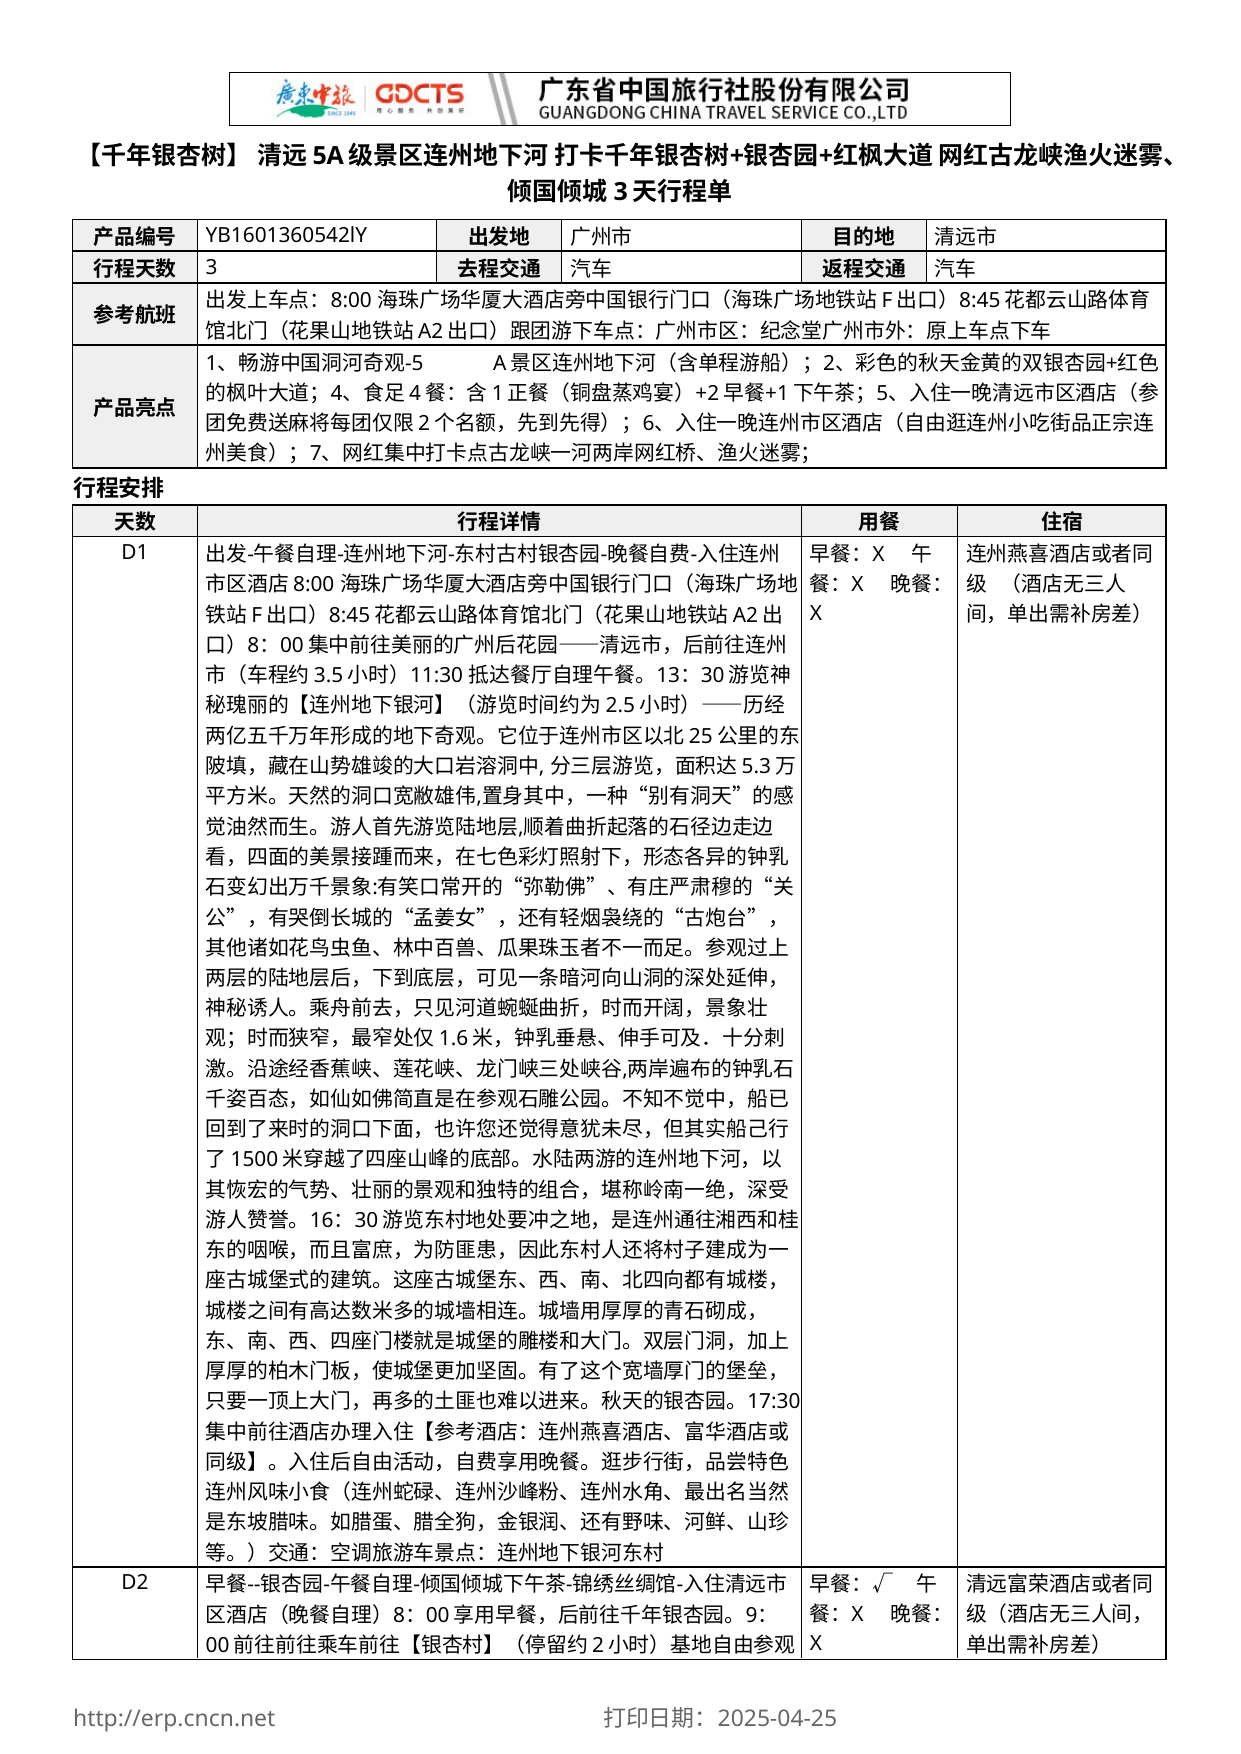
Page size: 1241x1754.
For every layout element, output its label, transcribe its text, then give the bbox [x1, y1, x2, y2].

table_cell 连州燕喜酒店或者同级 [958, 537, 1165, 1566]
table_header 广州市 [562, 220, 801, 250]
table_header 产品编号 [73, 220, 197, 250]
table_cell 产品亮点 [73, 346, 197, 467]
table_cell D1 [73, 537, 197, 1566]
table_cell 参考航班 [73, 284, 197, 344]
table_header 天数 [73, 506, 197, 536]
text 行程安排 [73, 469, 1167, 503]
table_header 目的地 [802, 220, 926, 250]
table_cell 1、畅游中国洞河奇观-5 A景区连州地下河（含单程游船）； [198, 346, 1165, 467]
table_header 出发地 [437, 220, 561, 250]
table_cell 汽车 [927, 252, 1165, 282]
table_cell 出发-午餐自理-连州地下河-东村古村银杏园-晚餐自费-入住连州市区酒店 [198, 537, 801, 1566]
table_cell 去程交通 [437, 252, 561, 282]
table_cell 返程交通 [802, 252, 926, 282]
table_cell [198, 1568, 801, 1658]
table_header 行程详情 [198, 506, 801, 536]
table_header YB1601360542lY [198, 220, 436, 250]
table_cell 出发上车点： [198, 284, 1165, 344]
table_cell 早餐：X 午餐：X 晚餐：X [802, 537, 957, 1566]
picture [230, 73, 1010, 125]
table_cell 清远富荣酒店或者同级 [958, 1568, 1165, 1658]
table_header 住宿 [958, 506, 1165, 536]
table_header 清远市 [927, 220, 1165, 250]
table_cell 早餐：√ 午餐：X 晚餐：X [802, 1568, 957, 1658]
table_cell D2 [73, 1568, 197, 1658]
table_cell 汽车 [562, 252, 801, 282]
table_cell 3 [198, 252, 436, 282]
text 【千年银杏树】 清远5A级景区连州地下河 打卡千年银杏树+银杏园+红枫大道 网红古龙峡渔火迷雾、倾国倾城 3天行程单 [73, 136, 1167, 208]
table_header 用餐 [802, 506, 957, 536]
table_cell 行程天数 [73, 252, 197, 282]
